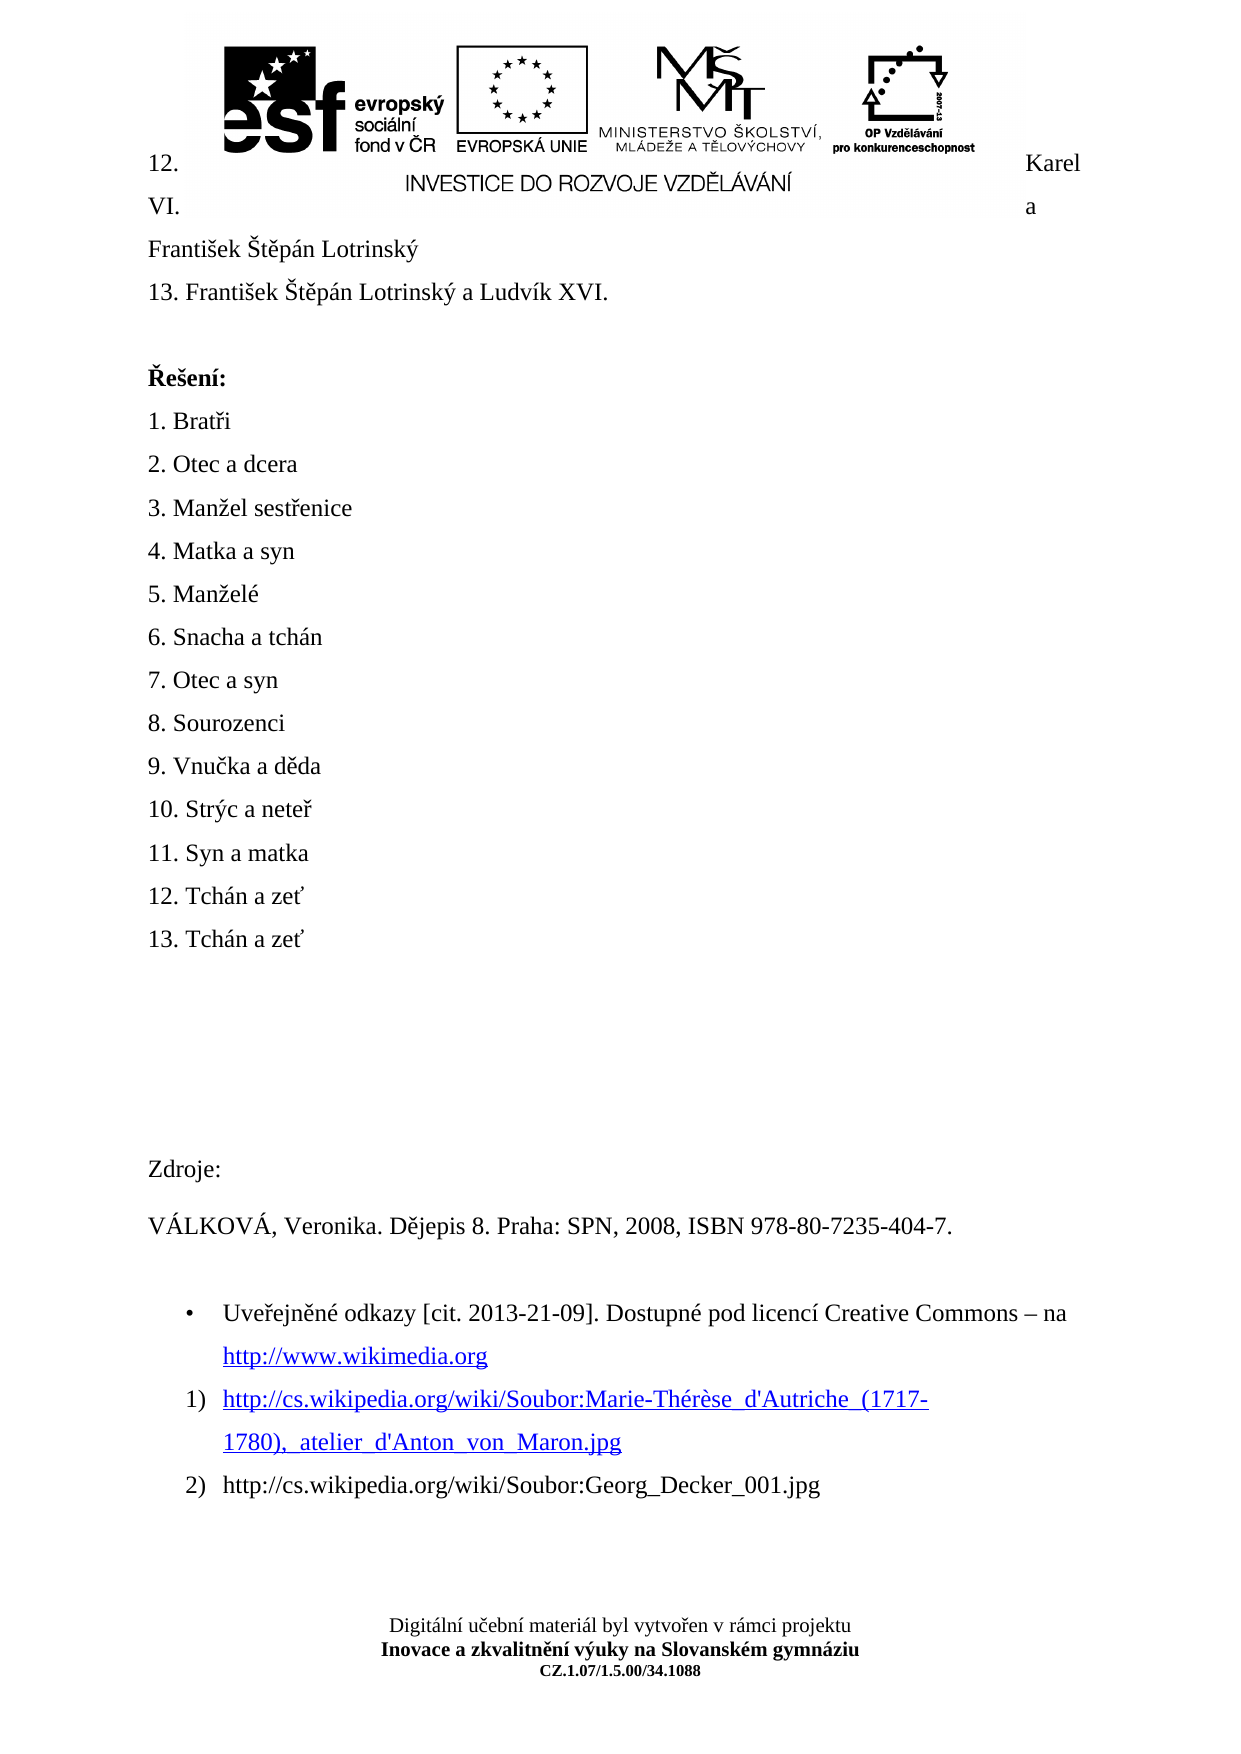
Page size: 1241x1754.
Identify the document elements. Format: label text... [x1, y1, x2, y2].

text Řešení: [148, 363, 1093, 392]
text Zdroje: [148, 1154, 1093, 1183]
text 2. Otec a dcera [148, 449, 1093, 478]
text 12. Karel VI. a František Štěpán Lotrinský [148, 148, 1093, 263]
text VÁLKOVÁ, Veronika. Dějepis 8. Praha: SPN, 2008, ISBN 978-80-7235-404-7. [148, 1211, 1093, 1240]
text 11. Syn a matka [148, 838, 1093, 866]
list http://cs.wikipedia.org/wiki/Soubor:Marie-Thérèse_d'Autriche_(1717-1780),_atelier_d'Anton_von_Maron.jpg [185, 1384, 1093, 1456]
text 6. Snacha a tchán [148, 622, 1093, 651]
text 12. Tchán a zeť [148, 881, 1093, 909]
text 9. Vnučka a děda [148, 751, 1093, 780]
text 13. Tchán a zeť [148, 924, 1093, 953]
text 8. Sourozenci [148, 708, 1093, 737]
list http://cs.wikipedia.org/wiki/Soubor:Georg_Decker_001.jpg [185, 1470, 1093, 1499]
text 13. František Štěpán Lotrinský a Ludvík XVI. [148, 277, 1093, 306]
text 3. Manžel sestřenice [148, 493, 1093, 521]
text 5. Manželé [148, 579, 1093, 608]
list Uveřejněné odkazy [cit. 2013-21-09]. Dostupné pod licencí Creative Commons – na http://www.wikimedia.org [185, 1298, 1093, 1369]
picture [184, 12, 1026, 148]
text 7. Otec a syn [148, 665, 1093, 694]
text 10. Strýc a neteř [148, 794, 1093, 823]
text 4. Matka a syn [148, 536, 1093, 564]
text 1. Bratři [148, 406, 1093, 435]
